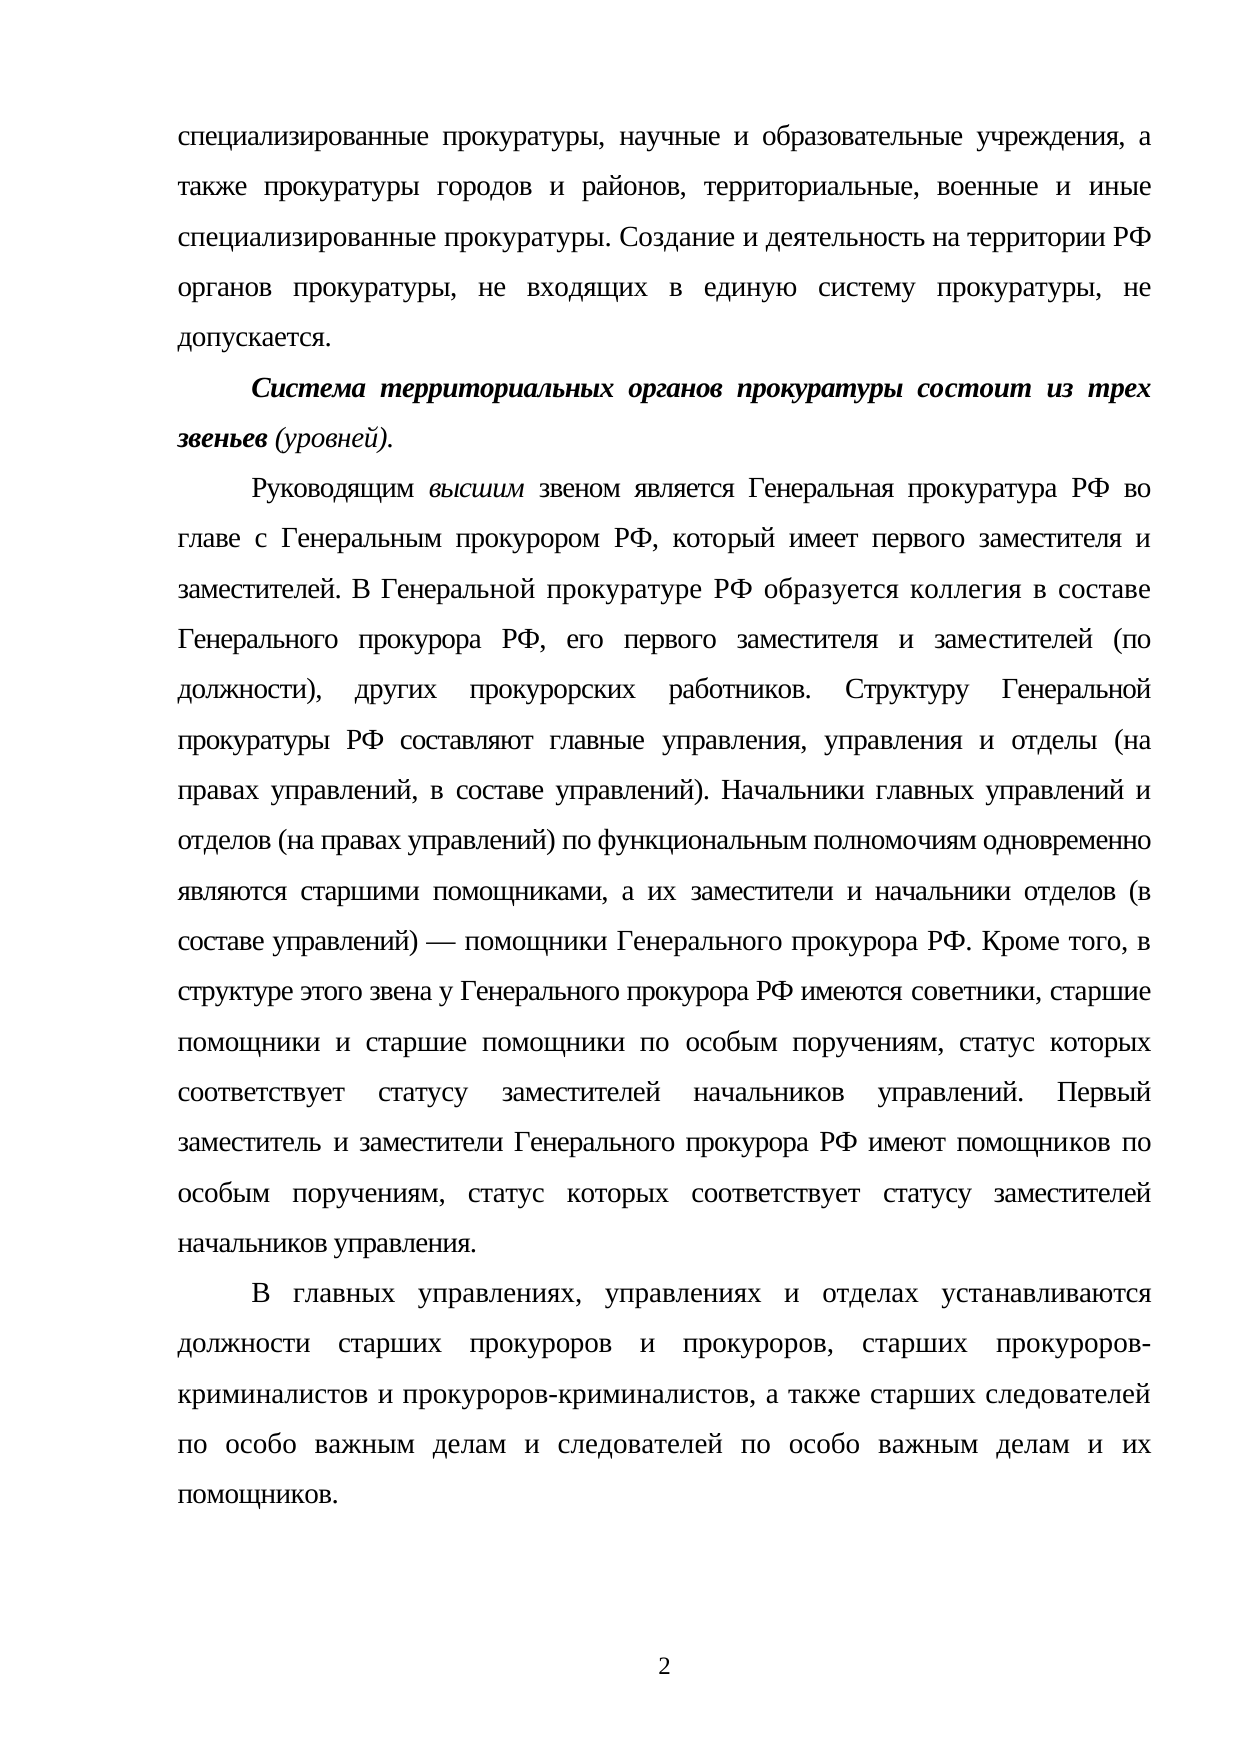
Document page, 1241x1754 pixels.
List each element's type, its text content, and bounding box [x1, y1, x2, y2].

text Система территориальных органов прокуратуры состоит из трех звеньев (уровней). [177, 370, 1152, 453]
text В главных управлениях, управлениях и отделах устанавливаются должности старших прокуроров и прокуроров, старших прокуроров-криминалистов и прокуроров-криминалистов, а также старших следователей по особо важным делам и следователей по особо важным делам и их помощников. [177, 1275, 1152, 1510]
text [177, 118, 1152, 353]
text Руководящим высшим звеном является Генеральная прокуратура РФ во главе с Генеральным прокурором РФ, который имеет первого заместителя и заместителей. В Генеральной прокуратуре РФ образуется коллегия в составе Генерального прокурора РФ, его первого заместителя и заместителей (по должности), других прокурорских работников. Структуру Генеральной прокуратуры РФ составляют главные управления, управления и отделы (на правах управлений, в составе управлений). Начальники главных управлений и отделов (на правах управлений) по функциональным полномочиям одновременно являются старшими помощниками, а их заместители и начальники отделов (в составе управлений) — помощники Генерального прокурора РФ. Кроме того, в структуре этого звена у Генерального прокурора РФ имеются советники, старшие помощники и старшие помощники по особым поручениям, статус которых соответствует статусу заместителей начальников управлений. Первый заместитель и заместители Генерального прокурора РФ имеют помощников по особым поручениям, статус которых соответствует статусу заместителей начальников управления. [177, 470, 1152, 1258]
